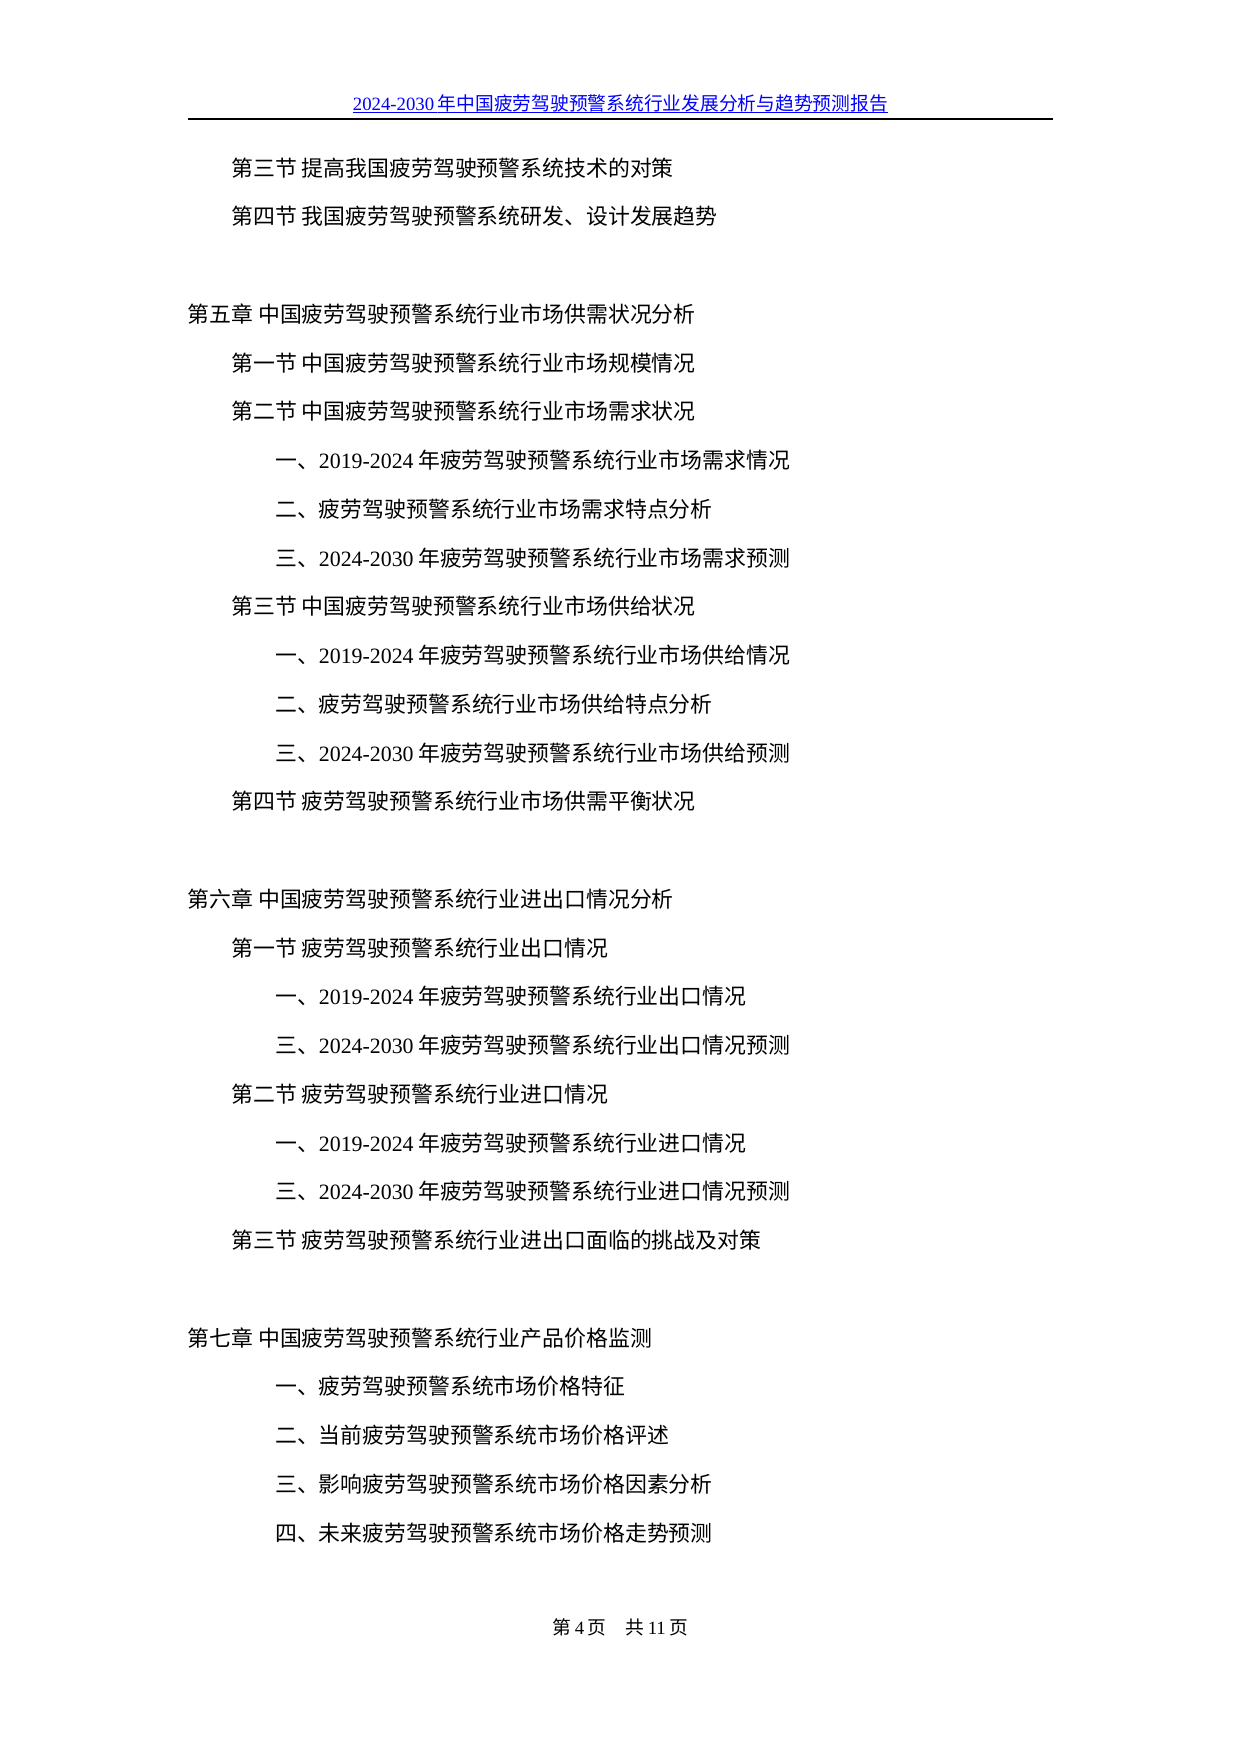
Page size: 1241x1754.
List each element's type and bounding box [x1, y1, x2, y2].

text [187, 150, 1053, 1548]
